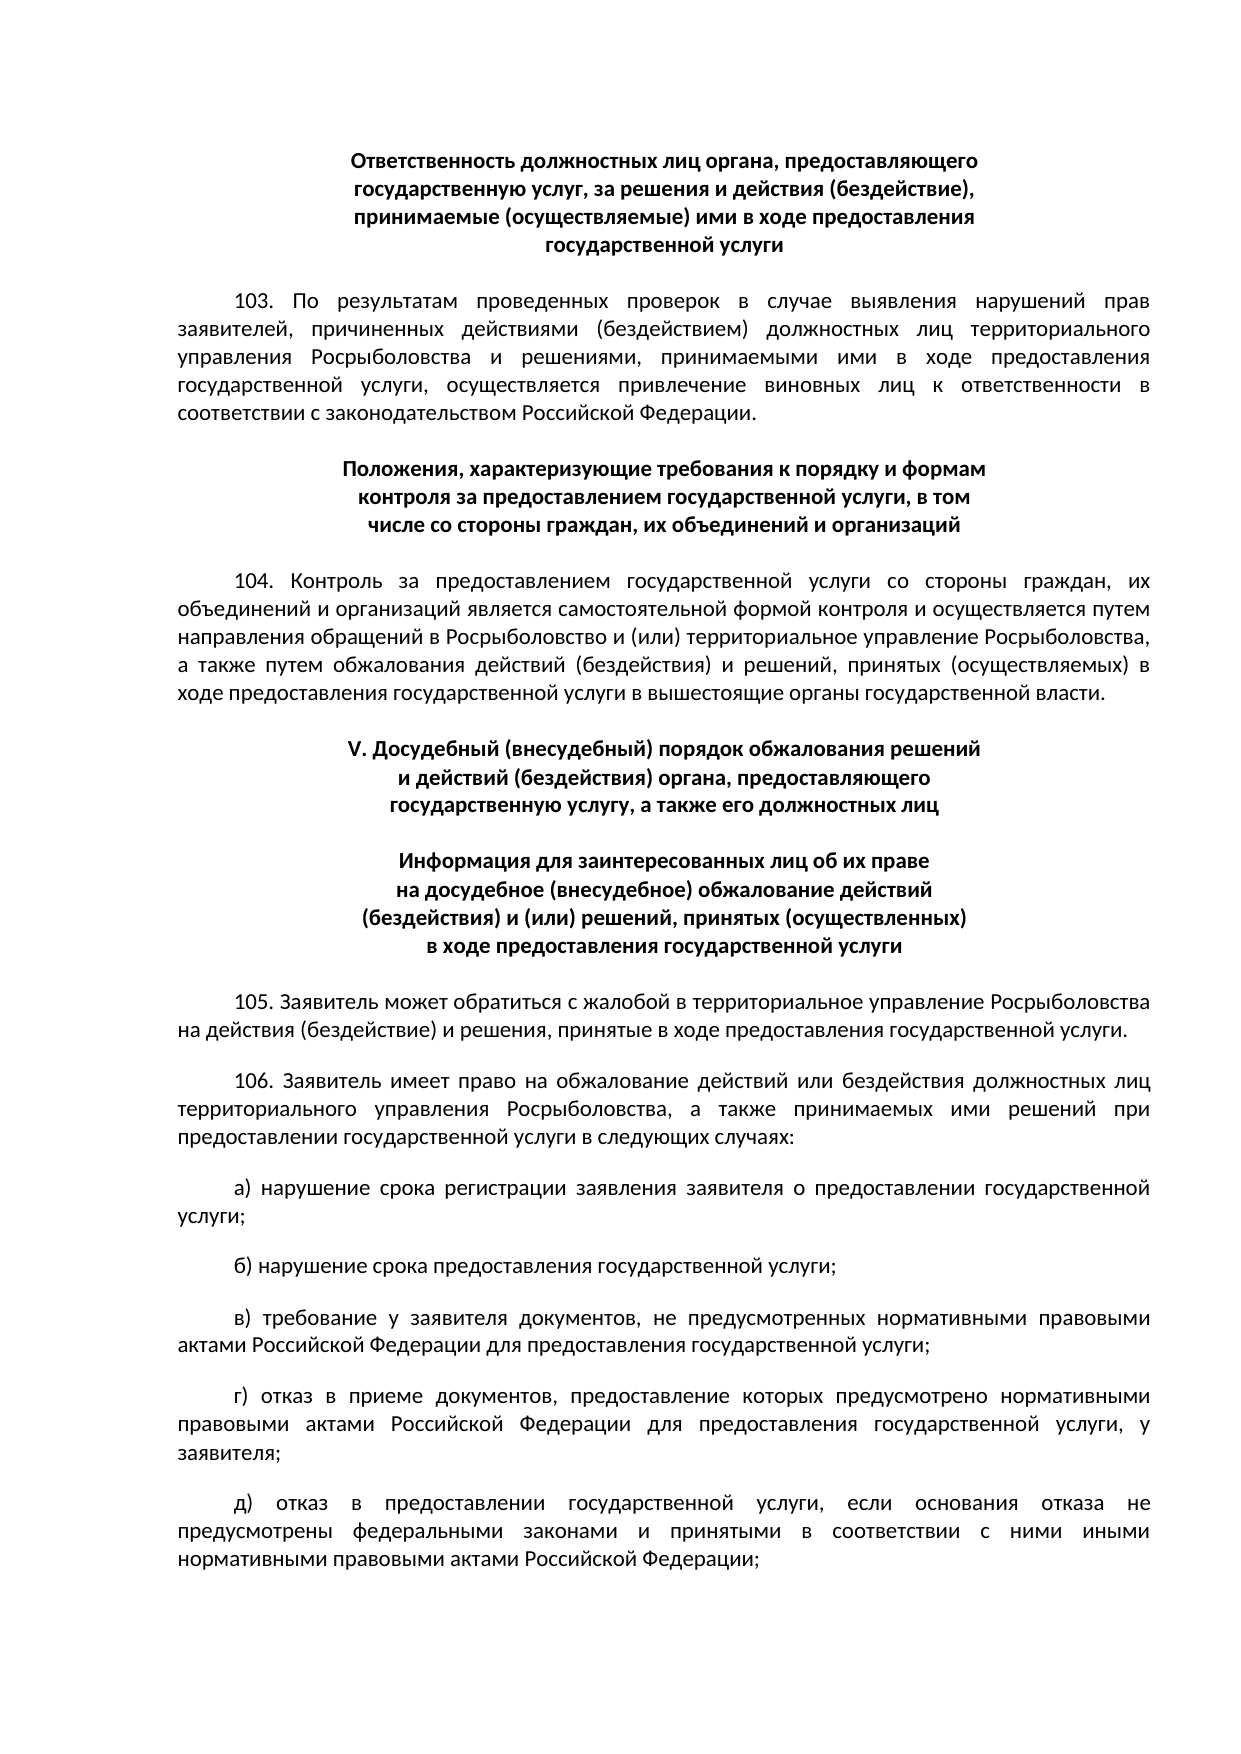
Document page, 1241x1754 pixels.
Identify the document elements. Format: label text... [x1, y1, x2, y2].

text а) нарушение срока регистрации заявления заявителя о предоставлении государственной услуги; [177, 1173, 1152, 1229]
title V. Досудебный (внесудебный) порядок обжалования решений [177, 734, 1152, 763]
text 106. Заявитель имеет право на обжалование действий или бездействия должностных лиц территориального управления Росрыболовства, а также принимаемых ими решений при предоставлении государственной услуги в следующих случаях: [177, 1066, 1152, 1150]
title (бездействия) и (или) решений, принятых (осуществленных) [177, 903, 1152, 931]
title государственную услугу, а также его должностных лиц [177, 791, 1152, 819]
title государственной услуги [177, 230, 1152, 258]
text б) нарушение срока предоставления государственной услуги; [177, 1252, 1152, 1280]
title и действий (бездействия) органа, предоставляющего [177, 763, 1152, 791]
title принимаемые (осуществляемые) ими в ходе предоставления [177, 202, 1152, 230]
text д) отказ в предоставлении государственной услуги, если основания отказа не предусмотрены федеральными законами и принятыми в соответствии с ними иными нормативными правовыми актами Российской Федерации; [177, 1488, 1152, 1573]
title контроля за предоставлением государственной услуги, в том [177, 482, 1152, 510]
text 104. Контроль за предоставлением государственной услуги со стороны граждан, их объединений и организаций является самостоятельной формой контроля и осуществляется путем направления обращений в Росрыболовство и (или) территориальное управление Росрыболовства, а также путем обжалования действий (бездействия) и решений, принятых (осуществляемых) в ходе предоставления государственной услуги в вышестоящие органы государственной власти. [177, 566, 1152, 707]
title Положения, характеризующие требования к порядку и формам [177, 454, 1152, 482]
text в) требование у заявителя документов, не предусмотренных нормативными правовыми актами Российской Федерации для предоставления государственной услуги; [177, 1303, 1152, 1359]
text 103. По результатам проведенных проверок в случае выявления нарушений прав заявителей, причиненных действиями (бездействием) должностных лиц территориального управления Росрыболовства и решениями, принимаемыми ими в ходе предоставления государственной услуги, осуществляется привлечение виновных лиц к ответственности в соответствии с законодательством Российской Федерации. [177, 286, 1152, 426]
text 105. Заявитель может обратиться с жалобой в территориальное управление Росрыболовства на действия (бездействие) и решения, принятые в ходе предоставления государственной услуги. [177, 987, 1152, 1043]
text г) отказ в приеме документов, предоставление которых предусмотрено нормативными правовыми актами Российской Федерации для предоставления государственной услуги, у заявителя; [177, 1382, 1152, 1466]
title числе со стороны граждан, их объединений и организаций [177, 510, 1152, 538]
title в ходе предоставления государственной услуги [177, 931, 1152, 959]
title Информация для заинтересованных лиц об их праве [177, 847, 1152, 875]
title на досудебное (внесудебное) обжалование действий [177, 875, 1152, 903]
title государственную услуг, за решения и действия (бездействие), [177, 174, 1152, 202]
title Ответственность должностных лиц органа, предоставляющего [177, 146, 1152, 174]
